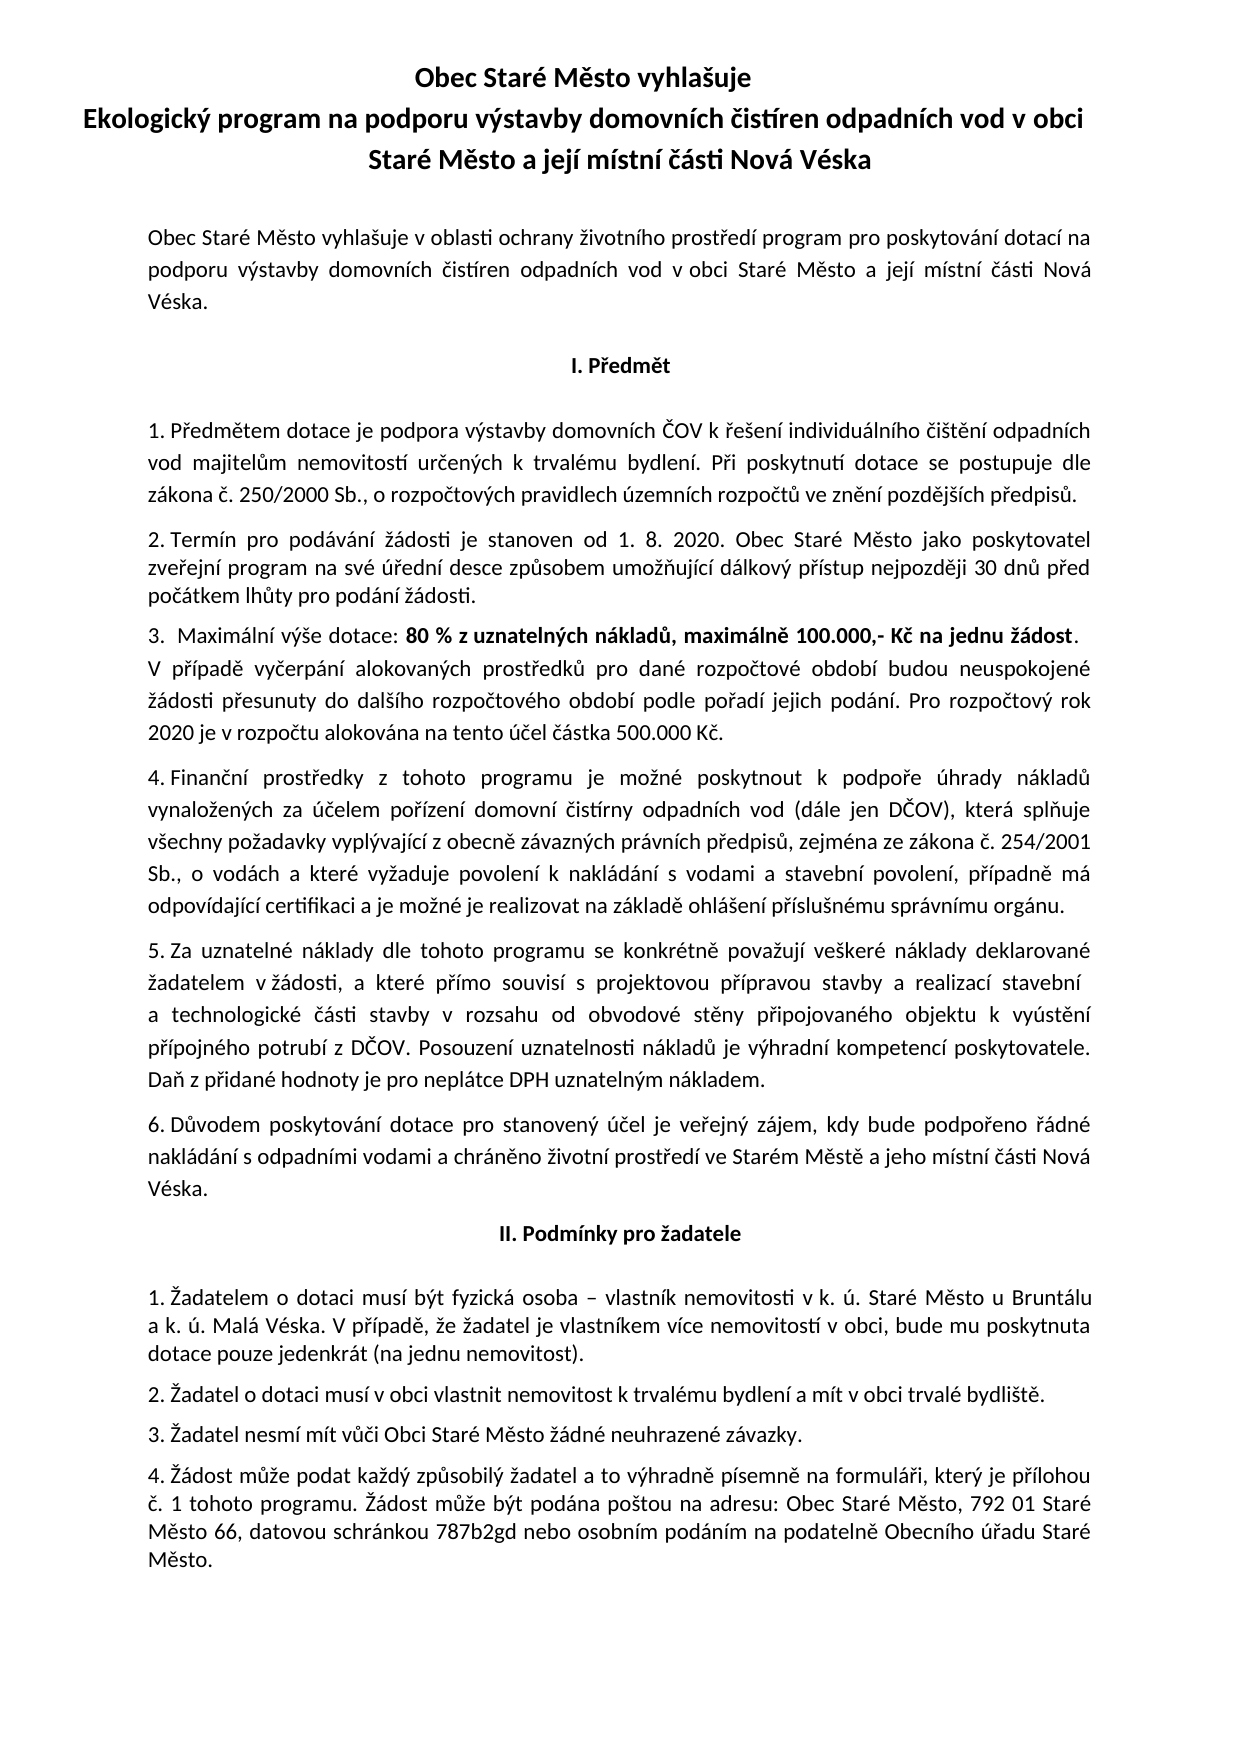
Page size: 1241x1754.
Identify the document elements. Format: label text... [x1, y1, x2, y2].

list Maximální výše dotace: 80 % z uznatelných nákladů, maximálně 100.000,- Kč na jednu žádost. V případě vyčerpání alokovaných prostředků pro dané rozpočtové období budou neuspokojené žádosti přesunuty do dalšího rozpočtového období podle pořadí jejich podání. Pro rozpočtový rok 2020 je v rozpočtu alokována na tento účel částka 500.000 Kč. [148, 622, 1093, 746]
list Žadatel nesmí mít vůči Obci Staré Město žádné neuhrazené závazky. [148, 1420, 1093, 1448]
list Finanční prostředky z tohoto programu je možné poskytnout k podpoře úhrady nákladů vynaložených za účelem pořízení domovní čistírny odpadních vod (dále jen DČOV), která splňuje všechny požadavky vyplývající z obecně závazných právních předpisů, zejména ze zákona č. 254/2001 Sb., o vodách a které vyžaduje povolení k nakládání s vodami a stavební povolení, případně má odpovídající certifikaci a je možné je realizovat na základě ohlášení příslušnému správnímu orgánu. [148, 763, 1093, 919]
text Ekologický program na podporu výstavby domovních čistíren odpadních vod v obci Staré Město a její místní části Nová Véska [74, 100, 1093, 177]
list Předmětem dotace je podpora výstavby domovních ČOV k řešení individuálního čištění odpadních vod majitelům nemovitostí určených k trvalému bydlení. Při poskytnutí dotace se postupuje dle zákona č. 250/2000 Sb., o rozpočtových pravidlech územních rozpočtů ve znění pozdějších předpisů. [148, 416, 1093, 508]
list Žádost může podat každý způsobilý žadatel a to výhradně písemně na formuláři, který je přílohou č. 1 tohoto programu. Žádost může být podána poštou na adresu: Obec Staré Město, 792 01 Staré Město 66, datovou schránkou 787b2gd nebo osobním podáním na podatelně Obecního úřadu Staré Město. [148, 1461, 1093, 1573]
text Obec Staré Město vyhlašuje v oblasti ochrany životního prostředí program pro poskytování dotací na podporu výstavby domovních čistíren odpadních vod v obci Staré Město a její místní části Nová Véska. [148, 223, 1093, 315]
list I. Předmět [149, 352, 1093, 379]
list Termín pro podávání žádosti je stanoven od 1. 8. 2020. Obec Staré Město jako poskytovatel zveřejní program na své úřední desce způsobem umožňující dálkový přístup nejpozději 30 dnů před počátkem lhůty pro podání žádosti. [148, 525, 1093, 609]
text Obec Staré Město vyhlašuje [74, 59, 1093, 95]
list Důvodem poskytování dotace pro stanovený účel je veřejný zájem, kdy bude podpořeno řádné nakládání s odpadními vodami a chráněno životní prostředí ve Starém Městě a jeho místní části Nová Véska. [148, 1110, 1093, 1202]
list II. Podmínky pro žadatele [148, 1219, 1093, 1247]
list Žadatelem o dotaci musí být fyzická osoba – vlastník nemovitosti v k. ú. Staré Město u Bruntálu a k. ú. Malá Véska. V případě, že žadatel je vlastníkem více nemovitostí v obci, bude mu poskytnuta dotace pouze jedenkrát (na jednu nemovitost). [148, 1283, 1093, 1367]
list Žadatel o dotaci musí v obci vlastnit nemovitost k trvalému bydlení a mít v obci trvalé bydliště. [148, 1380, 1093, 1408]
list Za uznatelné náklady dle tohoto programu se konkrétně považují veškeré náklady deklarované žadatelem v žádosti, a které přímo souvisí s projektovou přípravou stavby a realizací stavební a technologické části stavby v rozsahu od obvodové stěny připojovaného objektu k vyústění přípojného potrubí z DČOV. Posouzení uznatelnosti nákladů je výhradní kompetencí poskytovatele. Daň z přidané hodnoty je pro neplátce DPH uznatelným nákladem. [148, 936, 1093, 1093]
